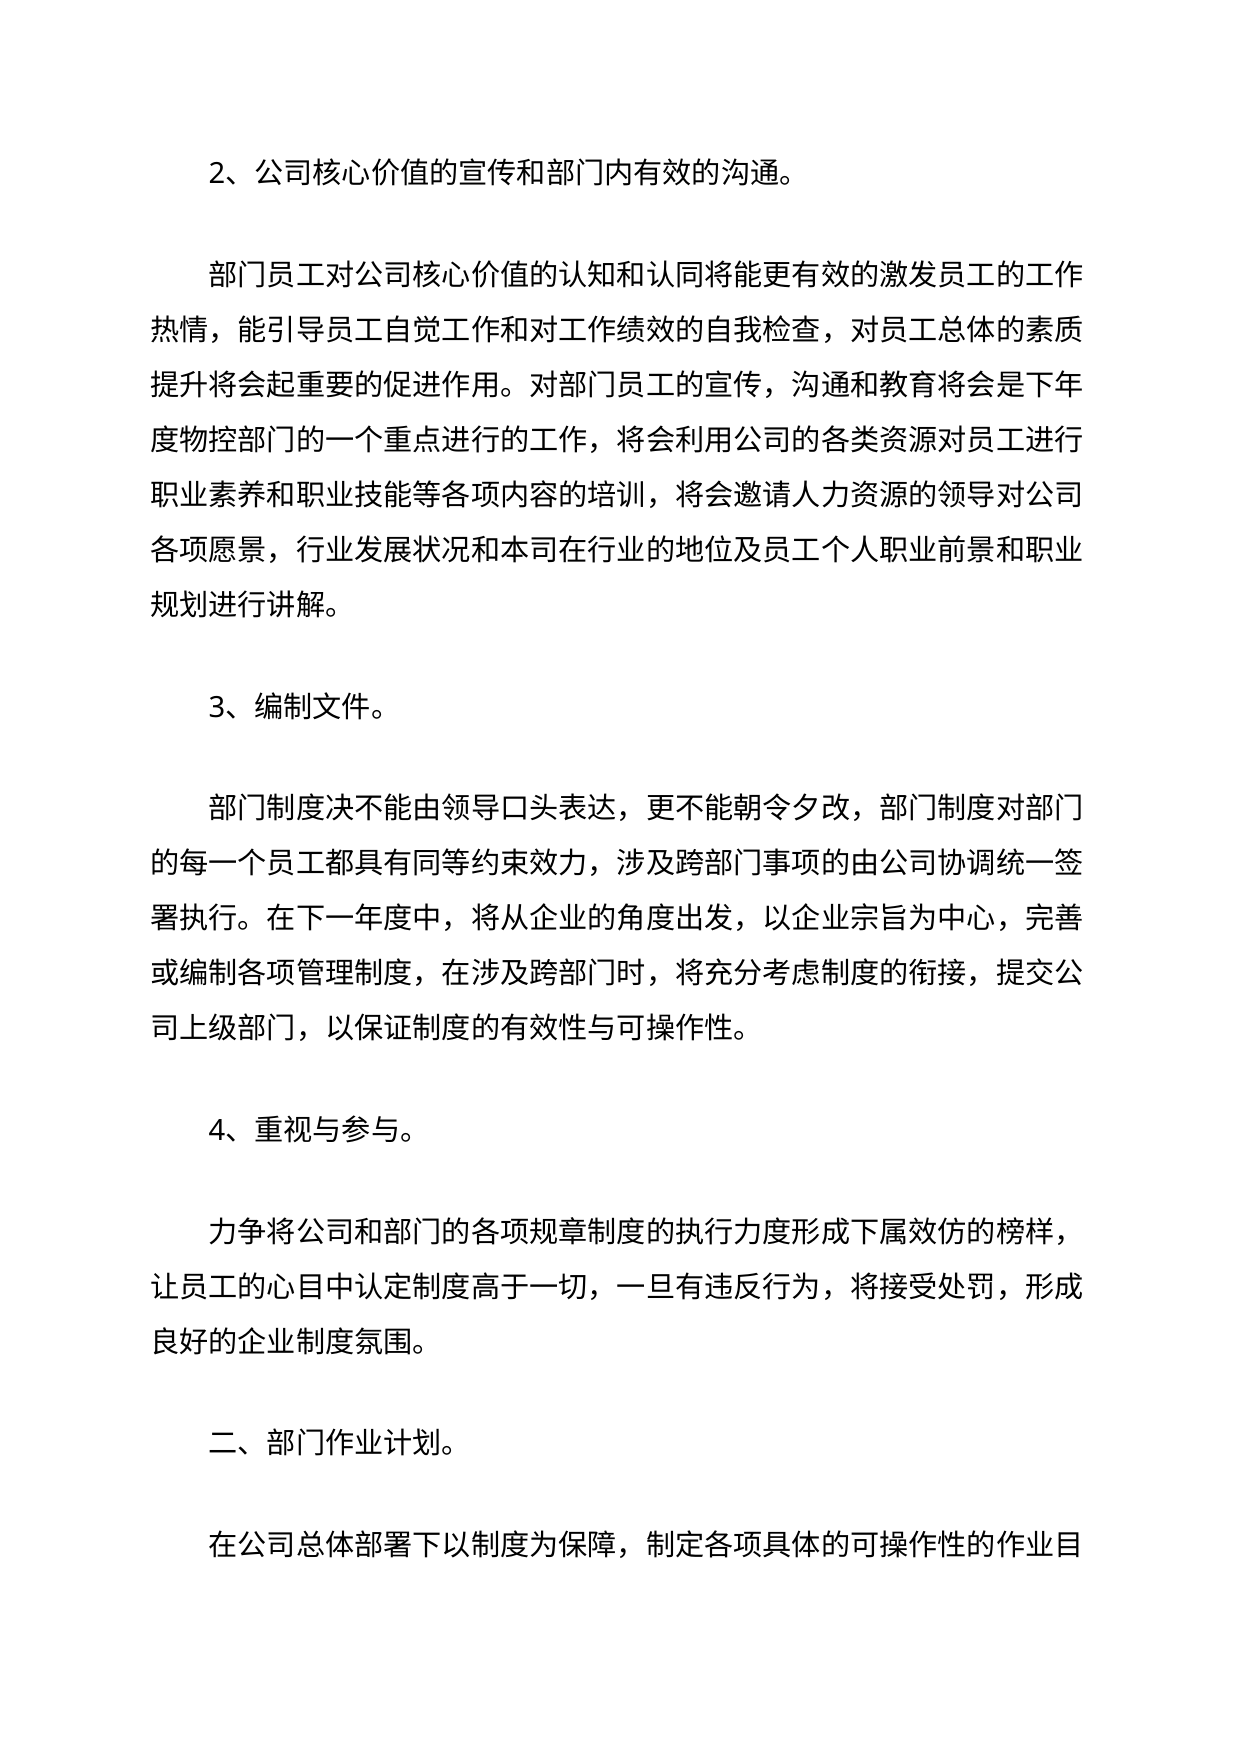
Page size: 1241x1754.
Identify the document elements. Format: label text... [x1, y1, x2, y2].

text 2、公司核心价值的宣传和部门内有效的沟通。 [150, 150, 1090, 192]
text 4、重视与参与。 [150, 1106, 1090, 1149]
text 部门制度决不能由领导口头表达，更不能朝令夕改，部门制度对部门的每一个员工都具有同等约束效力，涉及跨部门事项的由公司协调统一签署执行。在下一年度中，将从企业的角度出发，以企业宗旨为中心，完善或编制各项管理制度，在涉及跨部门时，将充分考虑制度的衔接，提交公司上级部门，以保证制度的有效性与可操作性。 [150, 785, 1090, 1047]
text 部门员工对公司核心价值的认知和认同将能更有效的激发员工的工作热情，能引导员工自觉工作和对工作绩效的自我检查，对员工总体的素质提升将会起重要的促进作用。对部门员工的宣传，沟通和教育将会是下年度物控部门的一个重点进行的工作，将会利用公司的各类资源对员工进行职业素养和职业技能等各项内容的培训，将会邀请人力资源的领导对公司各项愿景，行业发展状况和本司在行业的地位及员工个人职业前景和职业规划进行讲解。 [150, 252, 1090, 624]
text 力争将公司和部门的各项规章制度的执行力度形成下属效仿的榜样，让员工的心目中认定制度高于一切，一旦有违反行为，将接受处罚，形成良好的企业制度氛围。 [150, 1208, 1090, 1361]
text 二、部门作业计划。 [150, 1420, 1090, 1462]
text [150, 1522, 1090, 1564]
text 3、编制文件。 [150, 683, 1090, 726]
